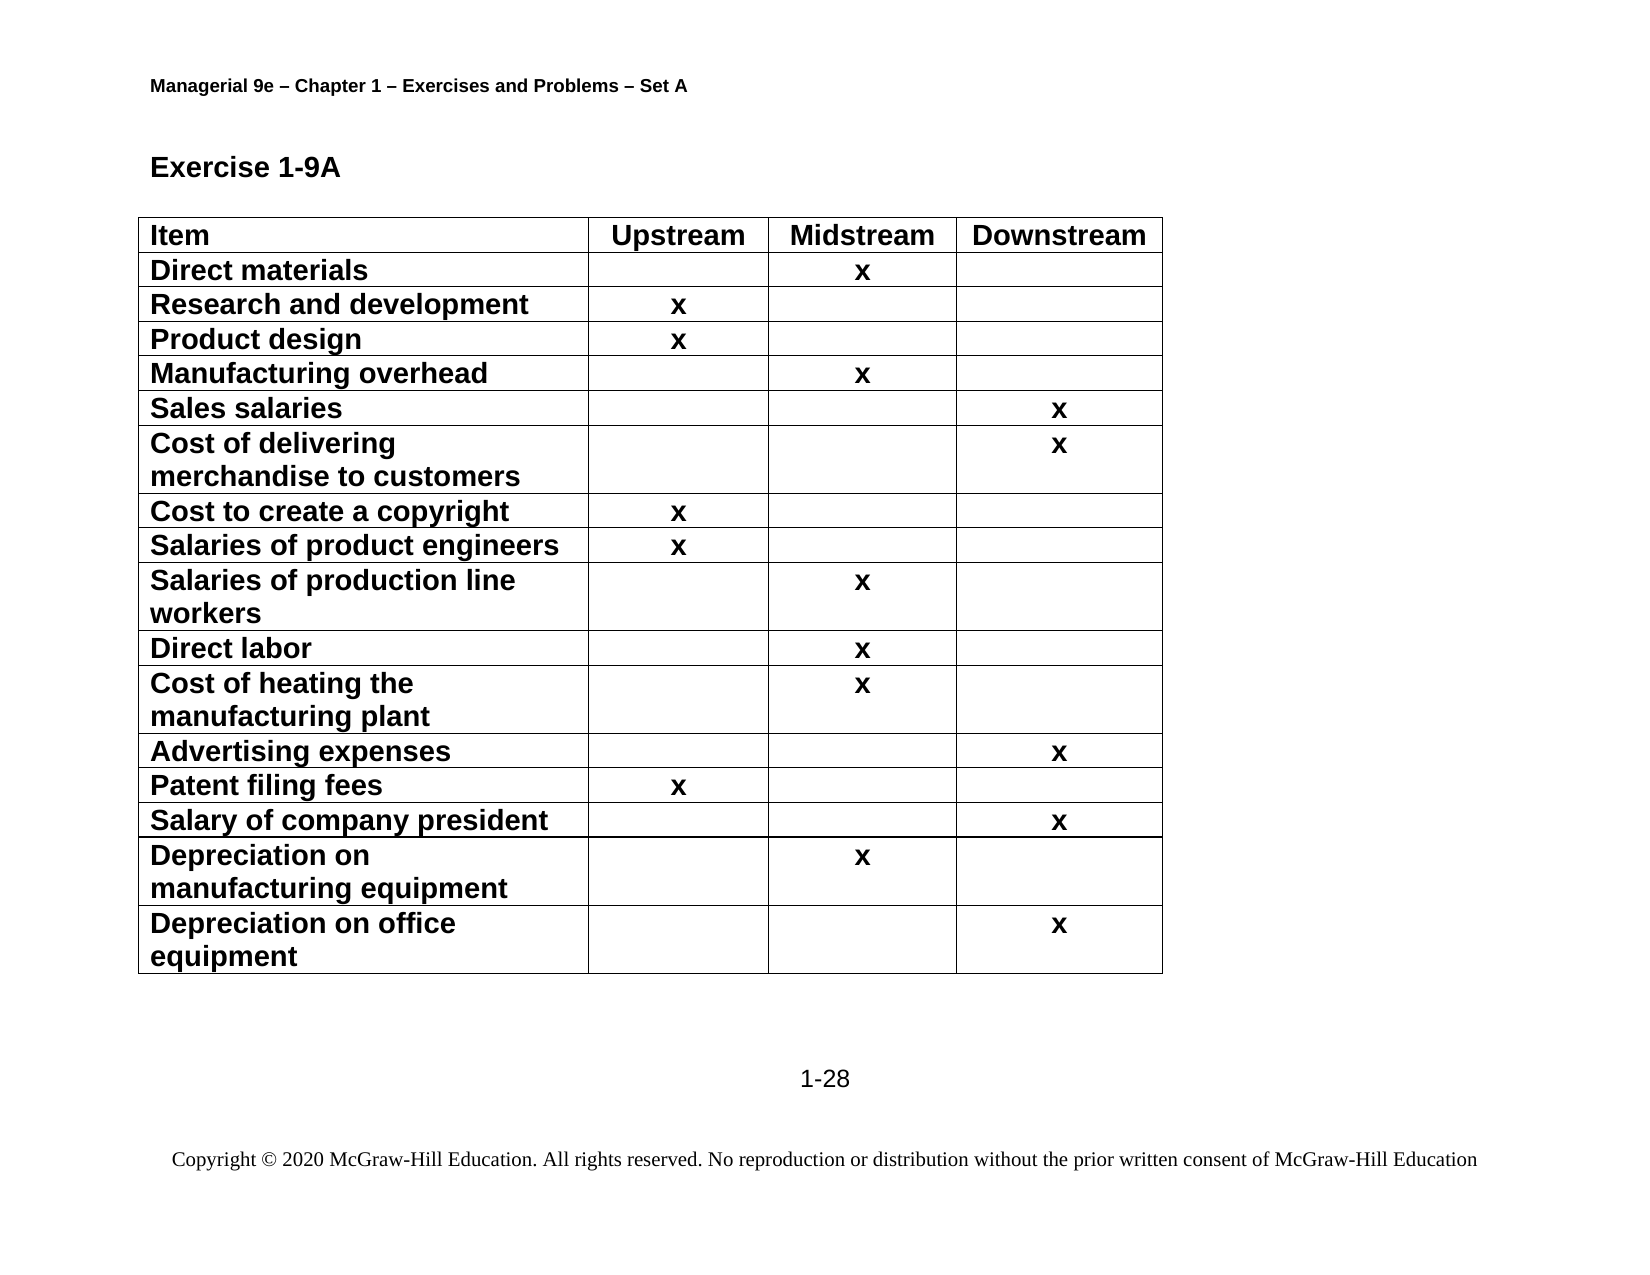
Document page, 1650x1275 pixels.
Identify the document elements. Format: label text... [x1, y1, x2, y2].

table_cell [589, 803, 768, 836]
table_cell x [957, 391, 1162, 424]
table_header Midstream [769, 218, 956, 252]
table_cell x [589, 528, 768, 562]
table_cell [769, 528, 956, 562]
table_cell [769, 734, 956, 767]
table_cell x [957, 426, 1162, 493]
table_cell [957, 666, 1162, 733]
table_cell [957, 528, 1162, 562]
table_cell Product design [139, 322, 588, 355]
table_cell [589, 734, 768, 767]
table_cell Depreciation on manufacturing equipment [139, 838, 588, 904]
table_cell [957, 768, 1162, 802]
table_cell Salaries of production line workers [139, 563, 588, 630]
table_cell [769, 391, 956, 424]
table_cell Patent filing fees [139, 768, 588, 802]
table_header Item [139, 218, 588, 252]
table_cell [769, 494, 956, 527]
table_cell [589, 426, 768, 493]
table_cell Salaries of product engineers [139, 528, 588, 562]
text Exercise 1-9A [150, 150, 1500, 183]
table_cell x [769, 631, 956, 664]
table_cell [769, 768, 956, 802]
table_cell [957, 494, 1162, 527]
table_cell [957, 631, 1162, 664]
table_cell x [769, 838, 956, 904]
table_cell [589, 666, 768, 733]
table_header Upstream [589, 218, 768, 252]
table_cell [957, 253, 1162, 286]
table_cell [957, 287, 1162, 321]
table_cell x [589, 494, 768, 527]
table_cell Direct materials [139, 253, 588, 286]
table_cell Cost to create a copyright [139, 494, 588, 527]
table_header Downstream [957, 218, 1162, 252]
table_cell x [769, 253, 956, 286]
table_cell [769, 906, 956, 973]
table_cell Manufacturing overhead [139, 356, 588, 390]
table_cell x [589, 287, 768, 321]
table_cell Cost of delivering merchandise to customers [139, 426, 588, 493]
table_cell [957, 838, 1162, 904]
table_cell x [769, 563, 956, 630]
table_cell Direct labor [139, 631, 588, 664]
table_cell [957, 563, 1162, 630]
table_cell Advertising expenses [139, 734, 588, 767]
table_cell [589, 838, 768, 904]
table_cell [589, 563, 768, 630]
table_cell [769, 287, 956, 321]
table_cell Salary of company president [139, 803, 588, 836]
table_cell [589, 391, 768, 424]
table_cell [589, 906, 768, 973]
table_cell [589, 631, 768, 664]
table_cell [957, 356, 1162, 390]
table_cell x [589, 768, 768, 802]
table_cell x [769, 356, 956, 390]
table_cell [769, 322, 956, 355]
table_cell x [957, 803, 1162, 836]
table_cell x [957, 906, 1162, 973]
table_cell [589, 253, 768, 286]
table_cell Sales salaries [139, 391, 588, 424]
table_cell [957, 322, 1162, 355]
table_cell Depreciation on office equipment [139, 906, 588, 973]
table_cell Cost of heating the manufacturing plant [139, 666, 588, 733]
table_cell [769, 426, 956, 493]
table_cell Research and development [139, 287, 588, 321]
table_cell [769, 803, 956, 836]
table_cell x [957, 734, 1162, 767]
table_cell x [769, 666, 956, 733]
table_cell [589, 356, 768, 390]
table_cell x [589, 322, 768, 355]
